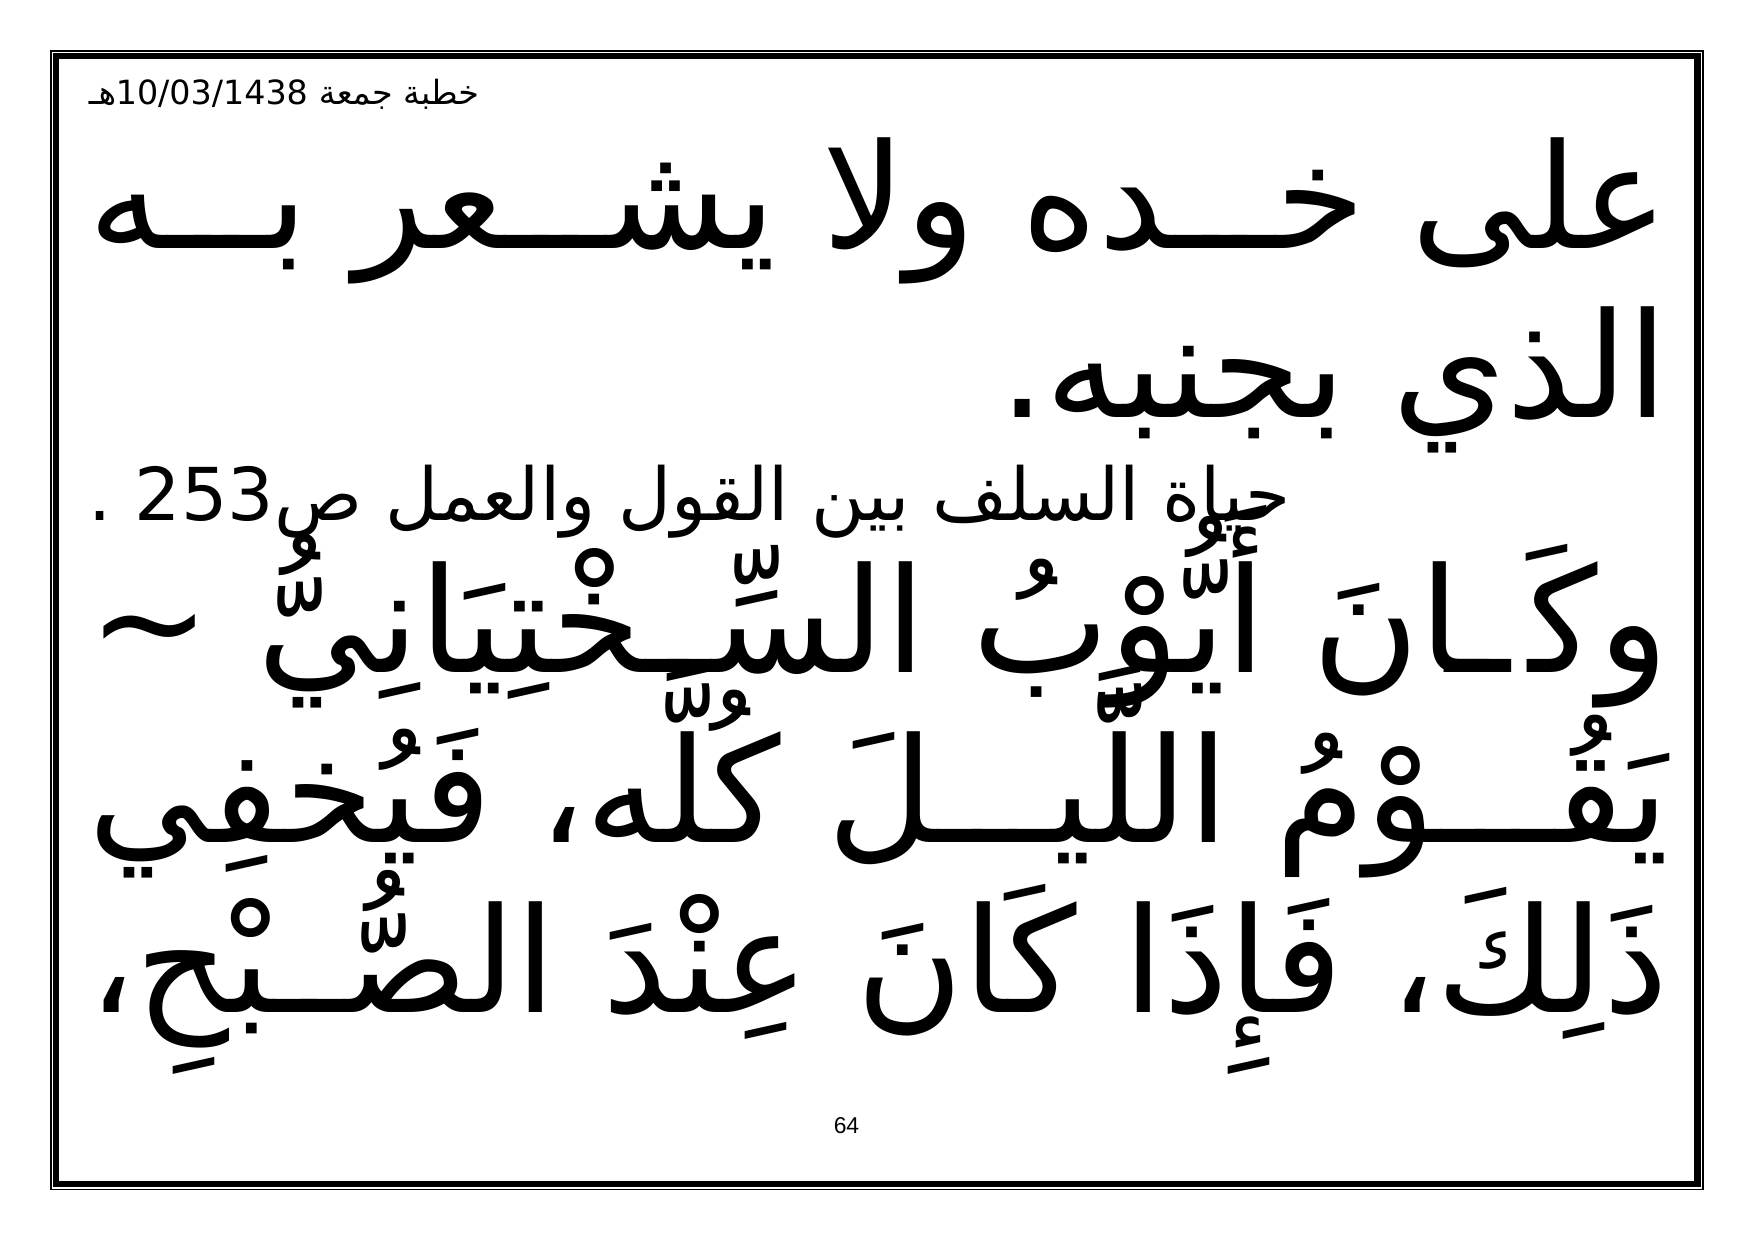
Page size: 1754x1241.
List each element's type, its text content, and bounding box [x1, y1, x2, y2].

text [89, 537, 1669, 1046]
text حياة السلف بين القول والعمل ص253 . [89, 452, 1669, 537]
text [89, 113, 1669, 452]
